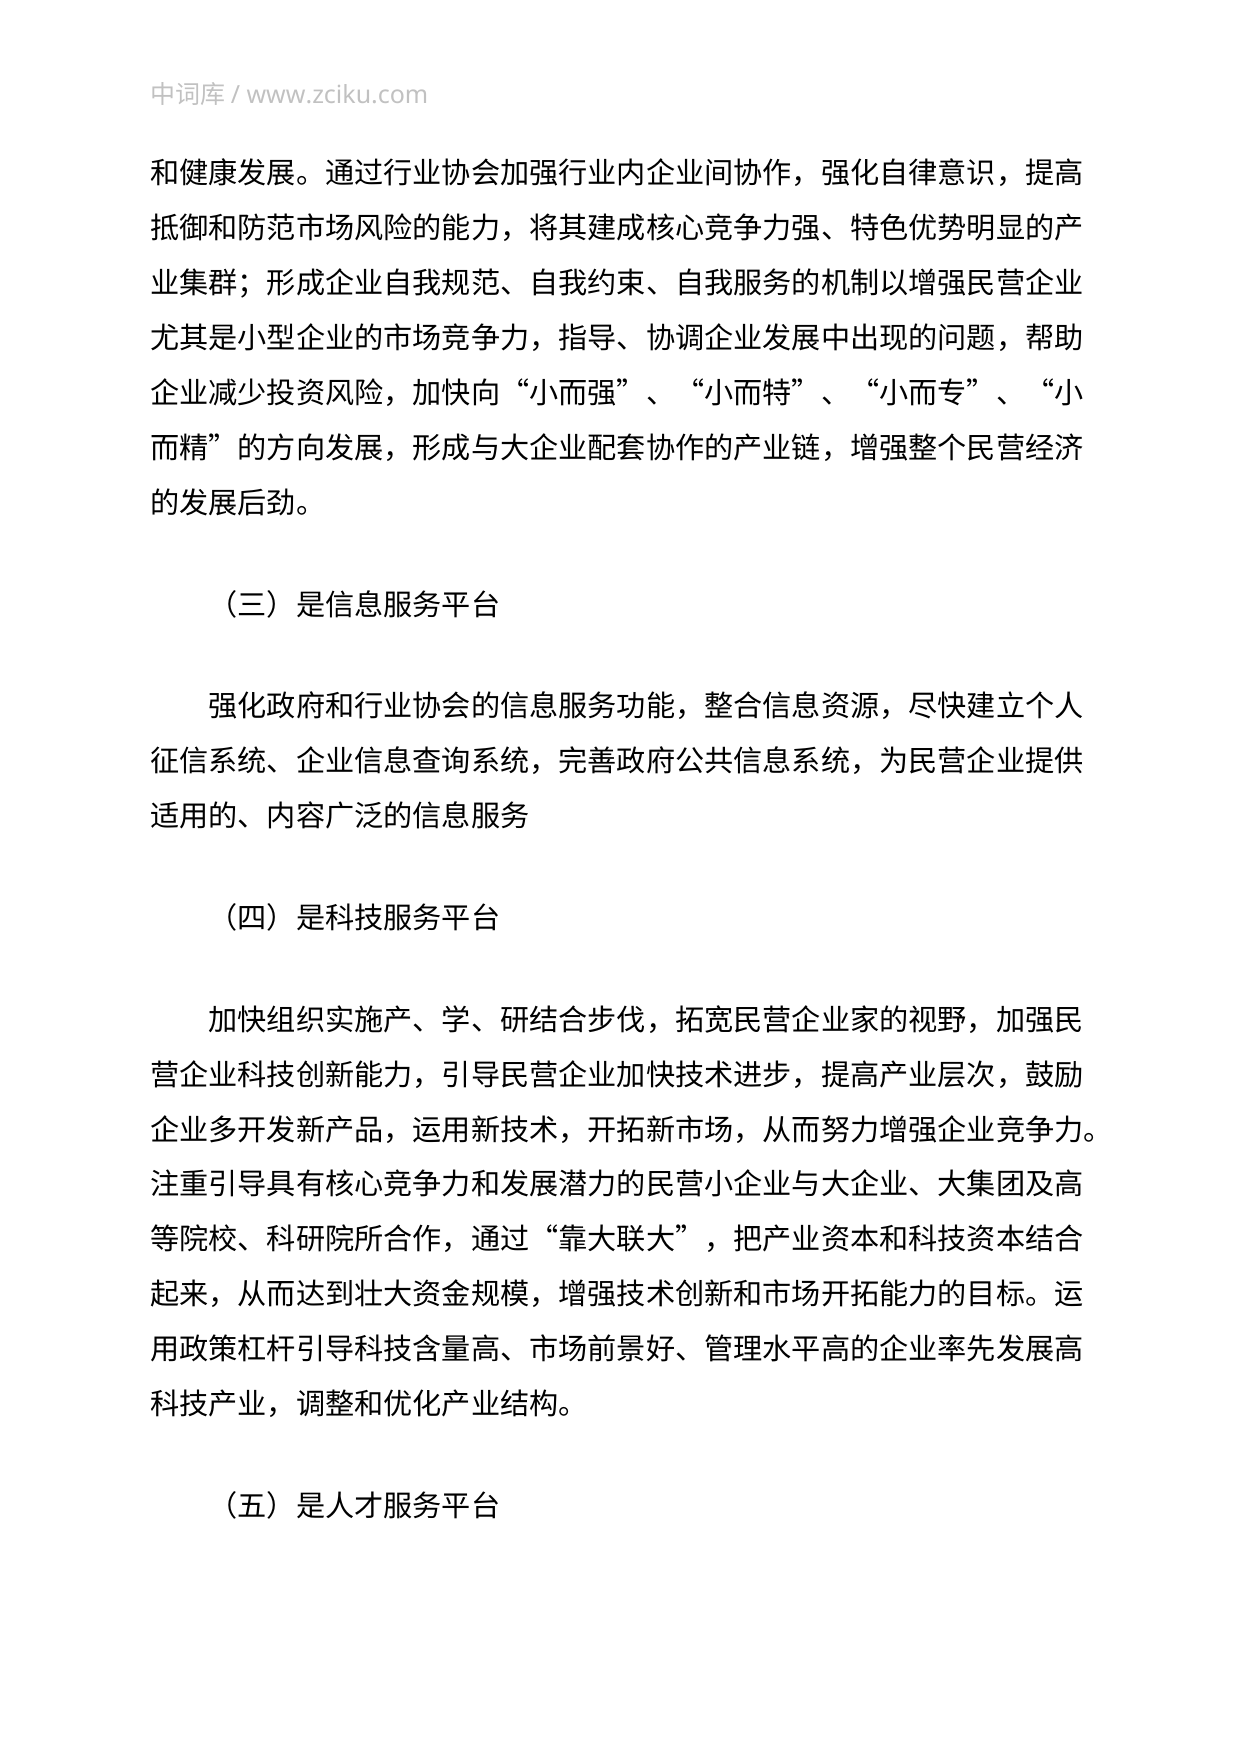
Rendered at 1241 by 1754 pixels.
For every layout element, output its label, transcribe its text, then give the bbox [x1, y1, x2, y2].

text 加快组织实施产、学、研结合步伐，拓宽民营企业家的视野，加强民营企业科技创新能力，引导民营企业加快技术进步，提高产业层次，鼓励企业多开发新产品，运用新技术，开拓新市场，从而努力增强企业竞争力。注重引导具有核心竞争力和发展潜力的民营小企业与大企业、大集团及高等院校、科研院所合作，通过“靠大联大”，把产业资本和科技资本结合起来，从而达到壮大资金规模，增强技术创新和市场开拓能力的目标。运用政策杠杆引导科技含量高、市场前景好、管理水平高的企业率先发展高科技产业，调整和优化产业结构。 [150, 996, 1090, 1423]
text （五）是人才服务平台 [150, 1482, 1090, 1524]
text （三）是信息服务平台 [150, 581, 1090, 623]
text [150, 150, 1090, 522]
text （四）是科技服务平台 [150, 894, 1090, 937]
text 强化政府和行业协会的信息服务功能，整合信息资源，尽快建立个人征信系统、企业信息查询系统，完善政府公共信息系统，为民营企业提供适用的、内容广泛的信息服务 [150, 683, 1090, 835]
